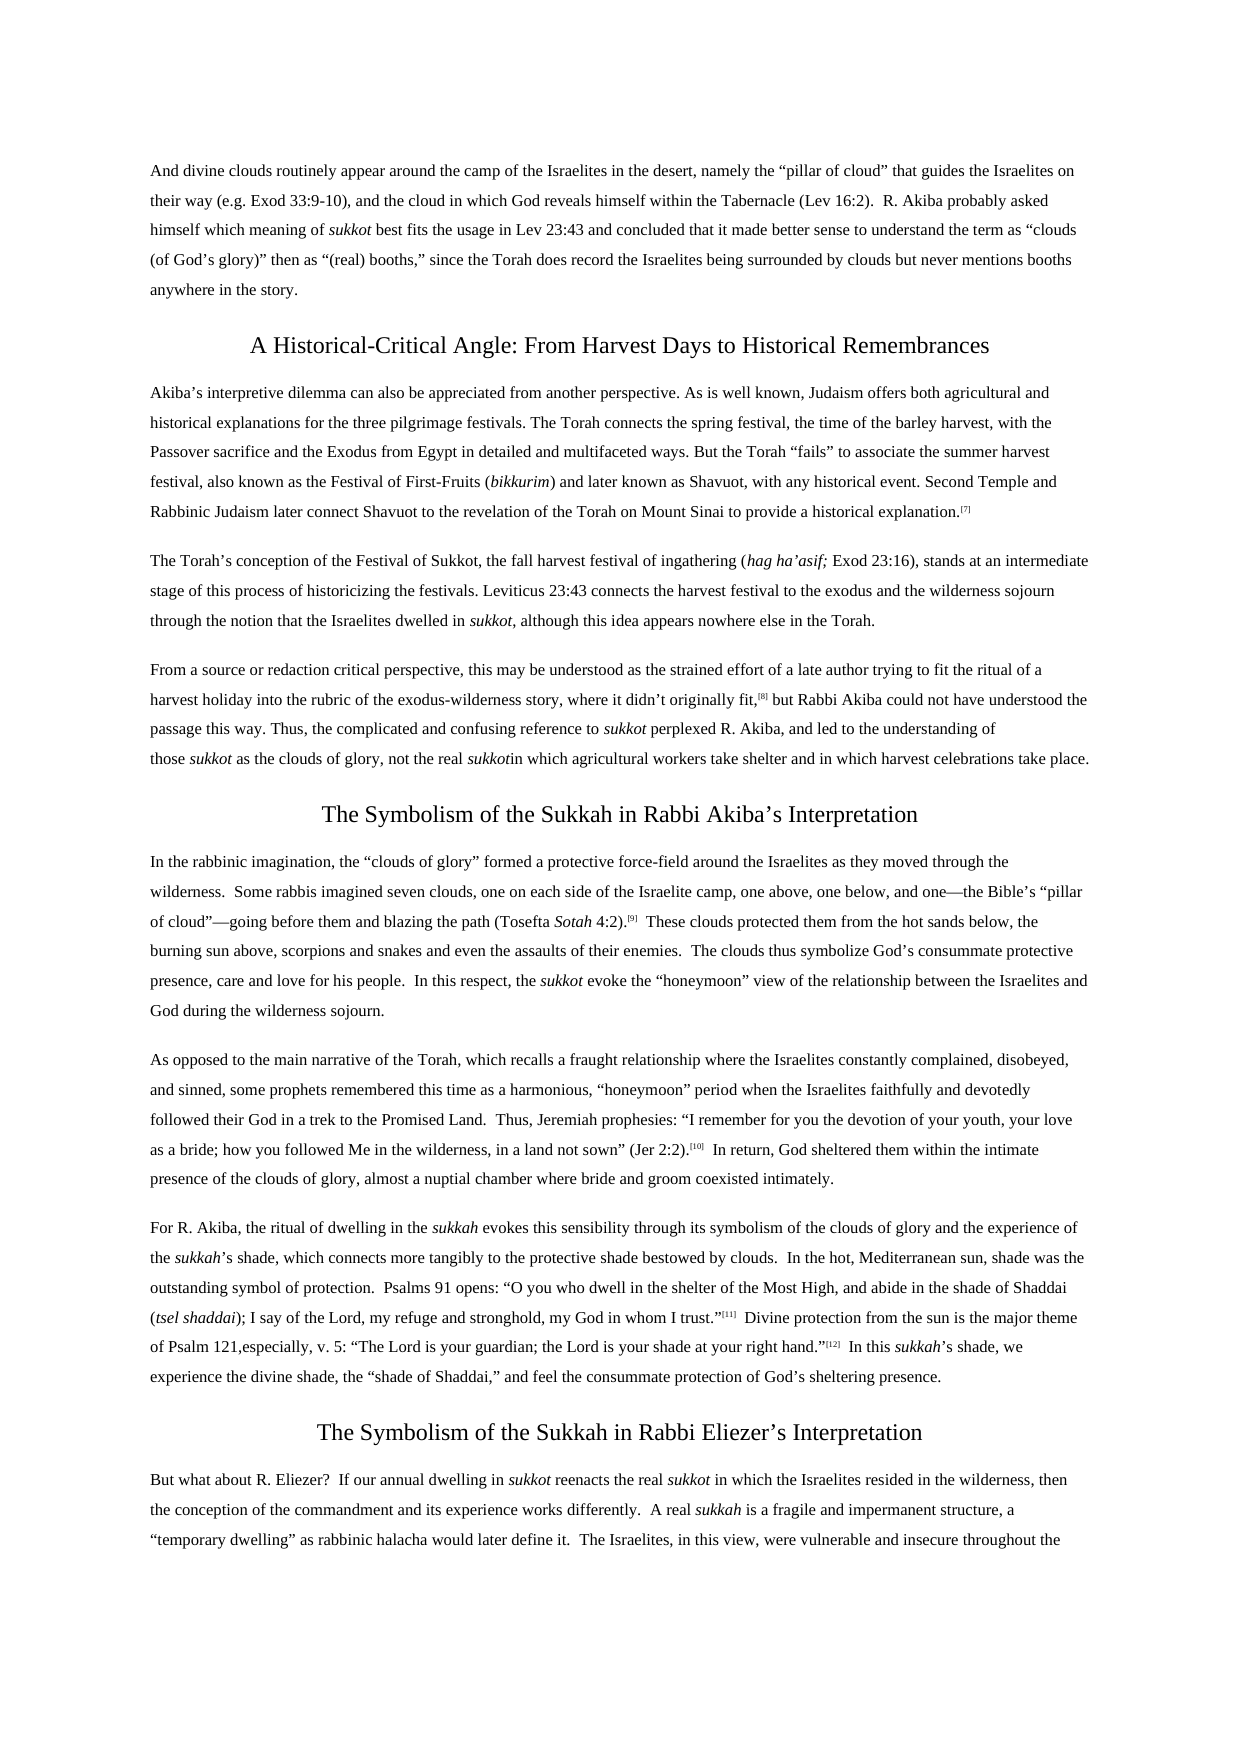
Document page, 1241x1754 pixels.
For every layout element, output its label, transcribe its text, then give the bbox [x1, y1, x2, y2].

text In the rabbinic imagination, the “clouds of glory” formed a protective force-field around the Israelites as they moved through the wilderness. Some rabbis imagined seven clouds, one on each side of the Israelite camp, one above, one below, and one—the Bible’s “pillar of cloud”—going before them and blazing the path (Tosefta Sotah 4:2).[9] These clouds protected them from the hot sands below, the burning sun above, scorpions and snakes and even the assaults of their enemies. The clouds thus symbolize God’s consummate protective presence, care and love for his people. In this respect, the sukkot evoke the “honeymoon” view of the relationship between the Israelites and God during the wilderness sojourn. [150, 841, 1090, 1020]
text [150, 1459, 1090, 1549]
text The Symbolism of the Sukkah in Rabbi Akiba’s Interpretation [150, 787, 1090, 828]
text Akiba’s interpretive dilemma can also be appreciated from another perspective. As is well known, Judaism offers both agricultural and historical explanations for the three pilgrimage festivals. The Torah connects the spring festival, the time of the barley harvest, with the Passover sacrifice and the Exodus from Egypt in detailed and multifaceted ways. But the Torah “fails” to associate the summer harvest festival, also known as the Festival of First-Fruits (bikkurim) and later known as Shavuot, with any historical event. Second Temple and Rabbinic Judaism later connect Shavuot to the revelation of the Torah on Mount Sinai to provide a historical explanation.[7] [150, 372, 1090, 521]
text The Symbolism of the Sukkah in Rabbi Eliezer’s Interpretation [150, 1406, 1090, 1446]
text For R. Akiba, the ritual of dwelling in the sukkah evokes this sensibility through its symbolism of the clouds of glory and the experience of the sukkah’s shade, which connects more tangibly to the protective shade bestowed by clouds. In the hot, Mediterranean sun, shade was the outstanding symbol of protection. Psalms 91 opens: “O you who dwell in the shelter of the Most High, and abide in the shade of Shaddai (tsel shaddai); I say of the Lord, my refuge and stronghold, my God in whom I trust.”[11] Divine protection from the sun is the major theme of Psalm 121,especially, v. 5: “The Lord is your guardian; the Lord is your shade at your right hand.”[12] In this sukkah’s shade, we experience the divine shade, the “shade of Shaddai,” and feel the consummate protection of God’s sheltering presence. [150, 1207, 1090, 1386]
text A Historical-Critical Angle: From Harvest Days to Historical Remembrances [150, 318, 1090, 359]
text As opposed to the main narrative of the Torah, which recalls a fraught relationship where the Israelites constantly complained, disobeyed, and sinned, some prophets remembered this time as a harmonious, “honeymoon” period when the Israelites faithfully and devotedly followed their God in a trek to the Promised Land. Thus, Jeremiah prophesies: “I remember for you the devotion of your youth, your love as a bride; how you followed Me in the wilderness, in a land not sown” (Jer 2:2).[10] In return, God sheltered them within the intimate presence of the clouds of glory, almost a nuptial chamber where bride and groom coexisted intimately. [150, 1039, 1090, 1188]
text The Torah’s conception of the Festival of Sukkot, the fall harvest festival of ingathering (hag ha’asif; Exod 23:16), stands at an intermediate stage of this process of historicizing the festivals. Leviticus 23:43 connects the harvest festival to the exodus and the wilderness sojourn through the notion that the Israelites dwelled in sukkot, although this idea appears nowhere else in the Torah. [150, 540, 1090, 630]
text And divine clouds routinely appear around the camp of the Israelites in the desert, namely the “pillar of cloud” that guides the Israelites on their way (e.g. Exod 33:9-10), and the cloud in which God reveals himself within the Tabernacle (Lev 16:2). R. Akiba probably asked himself which meaning of sukkot best fits the usage in Lev 23:43 and concluded that it made better sense to understand the term as “clouds (of God’s glory)” then as “(real) booths,” since the Torah does record the Israelites being surrounded by clouds but never mentions booths anywhere in the story. [150, 150, 1090, 299]
text From a source or redaction critical perspective, this may be understood as the strained effort of a late author trying to fit the ritual of a harvest holiday into the rubric of the exodus-wilderness story, where it didn’t originally fit,[8] but Rabbi Akiba could not have understood the passage this way. Thus, the complicated and confusing reference to sukkot perplexed R. Akiba, and led to the understanding of those sukkot as the clouds of glory, not the real sukkotin which agricultural workers take shelter and in which harvest celebrations take place. [150, 649, 1090, 768]
